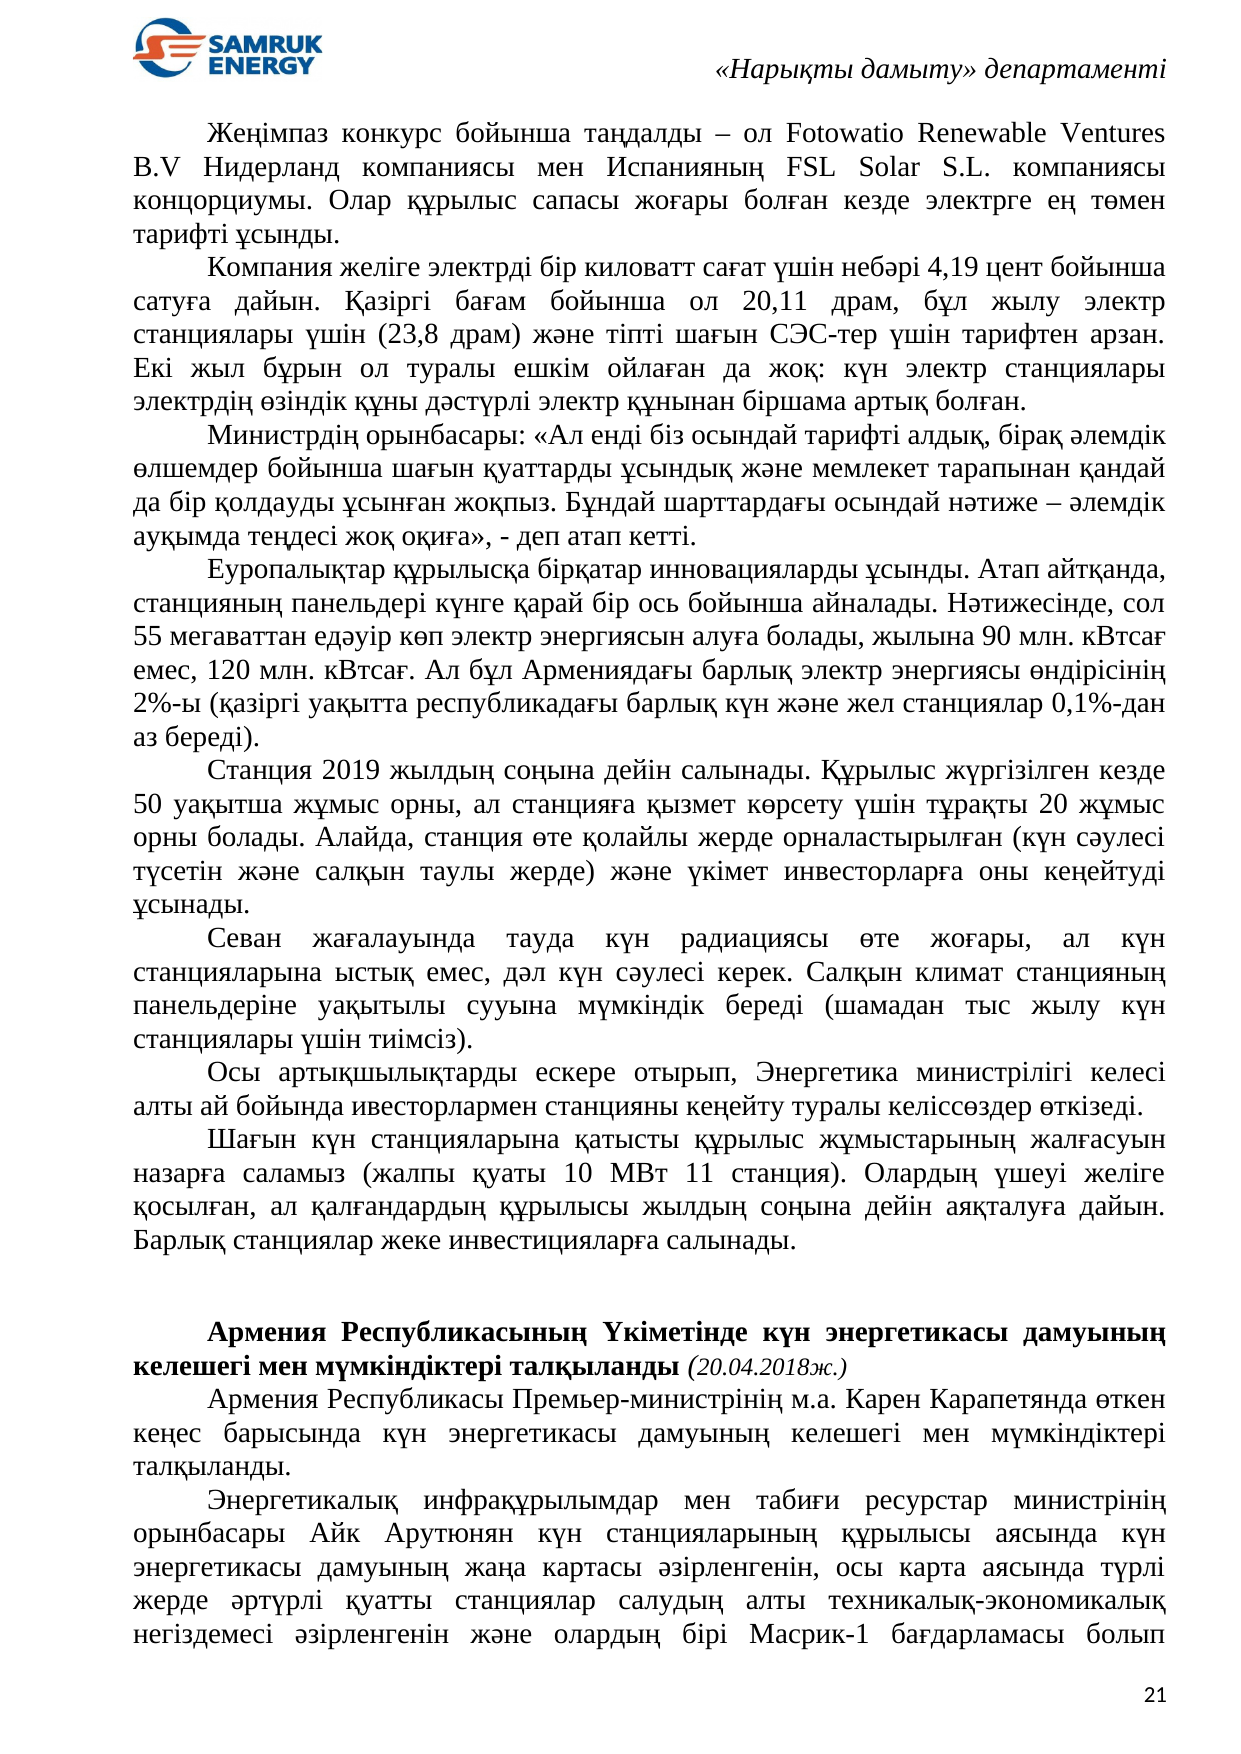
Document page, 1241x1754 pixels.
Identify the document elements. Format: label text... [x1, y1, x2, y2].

text Осы артықшылықтарды ескере отырып, Энергетика министрілігі келесі алты ай бойында ивесторлармен станцияны кеңейту туралы келіссөздер өткізеді. [133, 1054, 1167, 1121]
text Еуропалықтар құрылысқа бірқатар инновацияларды ұсынды. Атап айтқанда, станцияның панельдері күнге қарай бір ось бойынша айналады. Нәтижесінде, сол 55 мегаваттан едәуір көп электр энергиясын алуға болады, жылына 90 млн. кВтсағ емес, 120 млн. кВтсағ. Ал бұл Армениядағы барлық электр энергиясы өндірісінің 2%-ы (қазіргі уақытта республикадағы барлық күн және жел станциялар 0,1%-дан аз береді). [133, 551, 1167, 752]
picture [132, 17, 323, 82]
text Министрдің орынбасары: «Ал енді біз осындай тарифті алдық, бірақ әлемдік өлшемдер бойынша шағын қуаттарды ұсындық және мемлекет тарапынан қандай да бір қолдауды ұсынған жоқпыз. Бұндай шарттардағы осындай нәтиже – әлемдік ауқымда теңдесі жоқ оқиға», - деп атап кетті. [133, 417, 1167, 551]
text Армения Республикасы Премьер-министрінің м.а. Карен Карапетянда өткен кеңес барысында күн энергетикасы дамуының келешегі мен мүмкіндіктері талқыланды. [133, 1381, 1167, 1482]
text Компания желіге электрді бір киловатт сағат үшін небәрі 4,19 цент бойынша сатуға дайын. Қазіргі бағам бойынша ол 20,11 драм, бұл жылу электр станциялары үшін (23,8 драм) және тіпті шағын СЭС-тер үшін тарифтен арзан. Екі жыл бұрын ол туралы ешкім ойлаған да жоқ: күн электр станциялары электрдің өзіндік құны дәстүрлі электр құнынан біршама артық болған. [133, 249, 1167, 417]
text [133, 1482, 1167, 1649]
text Жеңімпаз конкурс бойынша таңдалды – ол Fotowatio Renewable Ventures B.V Нидерланд компаниясы мен Испанияның FSL Solar S.L. компаниясы концорциумы. Олар құрылыс сапасы жоғары болған кезде электрге ең төмен тарифті ұсынды. [133, 115, 1167, 249]
text Станция 2019 жылдың соңына дейін салынады. Құрылыс жүргізілген кезде 50 уақытша жұмыс орны, ал станцияға қызмет көрсету үшін тұрақты 20 жұмыс орны болады. Алайда, станция өте қолайлы жерде орналастырылған (күн сәулесі түсетін және салқын таулы жерде) және үкімет инвесторларға оны кеңейтуді ұсынады. [133, 752, 1167, 920]
text Шағын күн станцияларына қатысты құрылыс жұмыстарының жалғасуын назарға саламыз (жалпы қуаты 10 МВт 11 станция). Олардың үшеуі желіге қосылған, ал қалғандардың құрылысы жылдың соңына дейін аяқталуға дайын. Барлық станциялар жеке инвестицияларға салынады. [133, 1121, 1167, 1256]
text Севан жағалауында тауда күн радиациясы өте жоғары, ал күн станцияларына ыстық емес, дәл күн сәулесі керек. Салқын климат станцияның панельдеріне уақытылы сууына мүмкіндік береді (шамадан тыс жылу күн станциялары үшін тиімсіз). [133, 920, 1167, 1054]
text Армения Республикасының Үкіметінде күн энергетикасы дамуының келешегі мен мүмкіндіктері талқыланды (20.04.2018ж.) [133, 1314, 1167, 1381]
